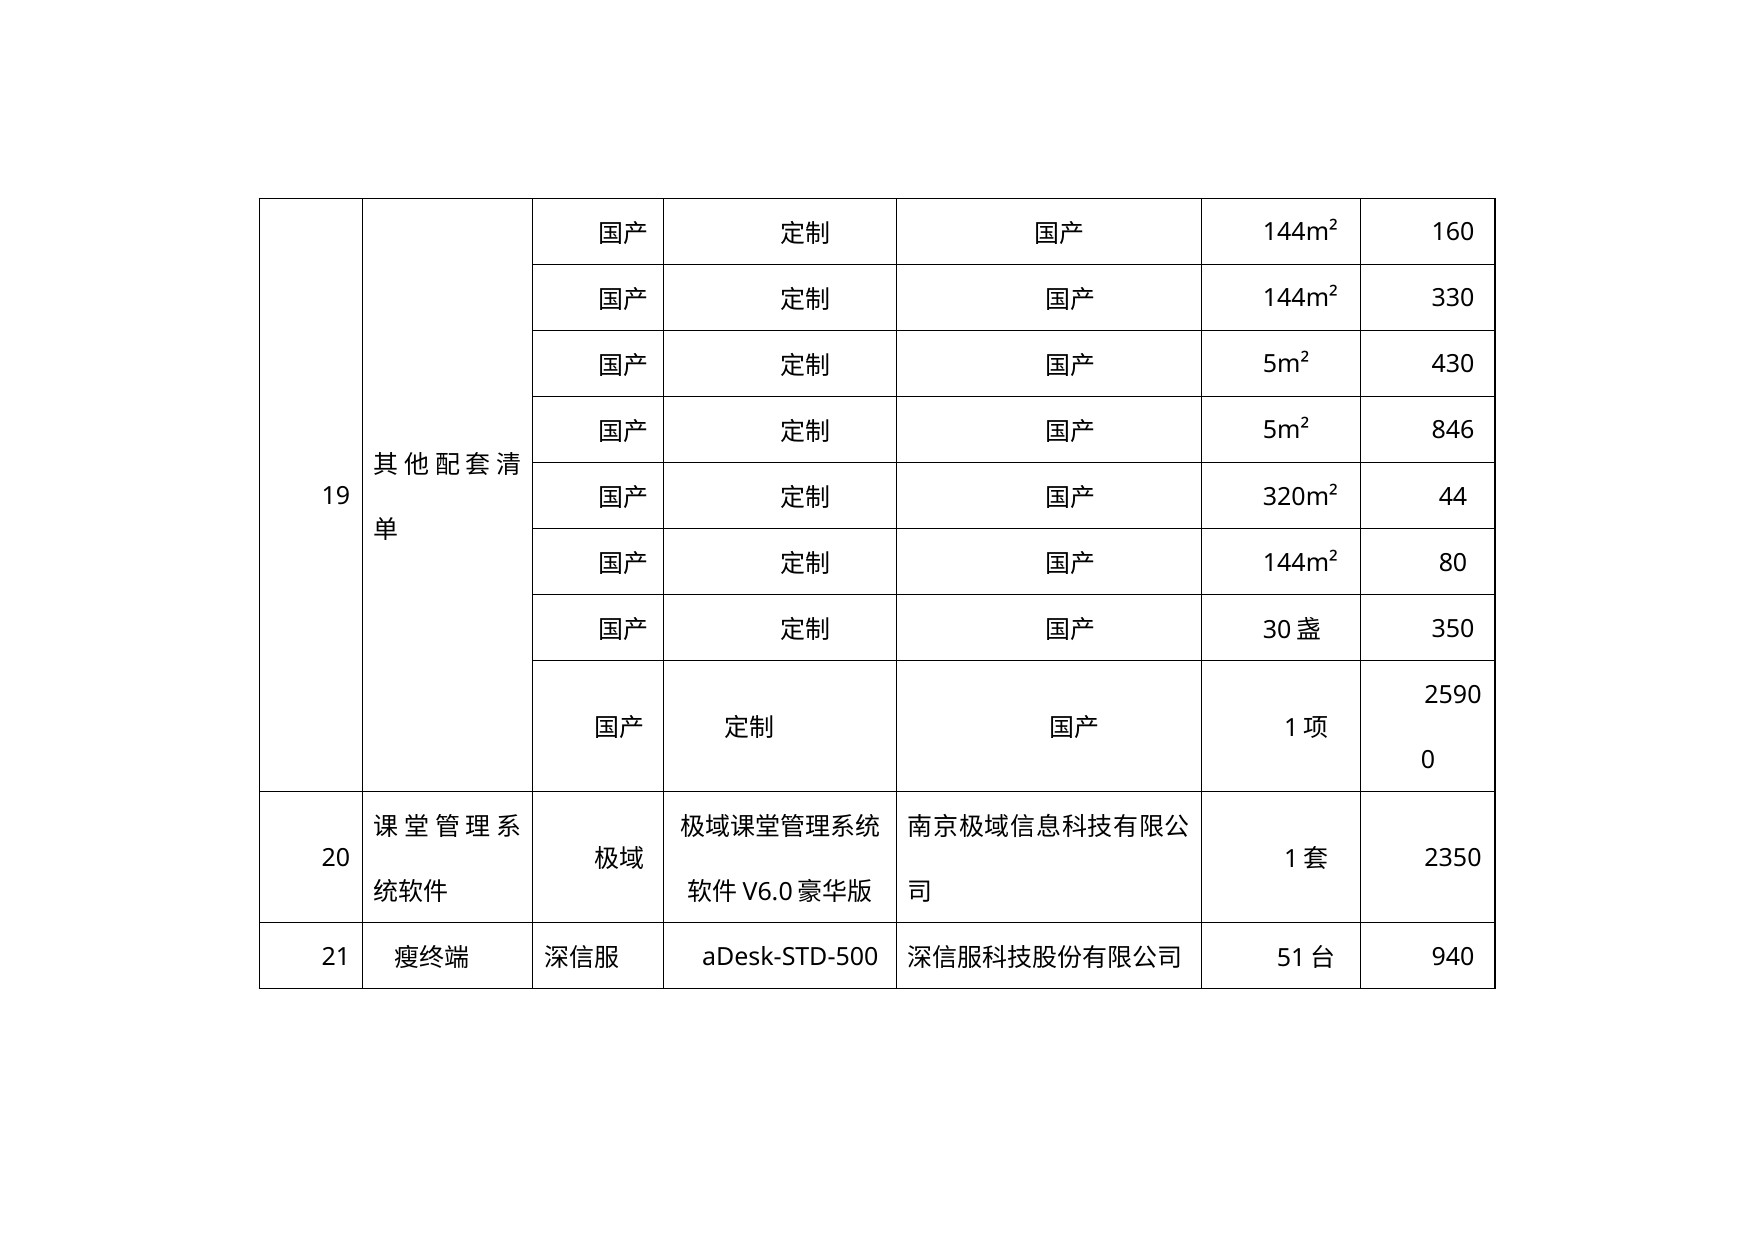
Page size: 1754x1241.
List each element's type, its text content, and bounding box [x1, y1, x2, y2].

table_cell 30盏 [1202, 595, 1360, 660]
table_cell 2350 [1361, 792, 1494, 922]
table_cell 25900 [1361, 661, 1494, 791]
table_cell 国产 [897, 397, 1201, 462]
table_cell 深信服 [533, 923, 663, 988]
table_cell 国产 [897, 265, 1201, 330]
table_cell 国产 [897, 595, 1201, 660]
table_cell 国产 [533, 397, 663, 462]
table_cell 144m² [1202, 529, 1360, 594]
table_cell 330 [1361, 265, 1494, 330]
table_cell 940 [1361, 923, 1494, 988]
table_cell 国产 [897, 661, 1201, 791]
table_cell 5m² [1202, 397, 1360, 462]
table_cell 南京极域信息科技有限公司 [897, 792, 1201, 922]
table_cell 定制 [664, 331, 896, 396]
table_cell 课堂管理系统软件 [363, 792, 532, 922]
table_cell 320m² [1202, 463, 1360, 528]
table_cell 定制 [664, 661, 896, 791]
table_cell 国产 [897, 529, 1201, 594]
table_cell 定制 [664, 529, 896, 594]
table_cell 定制 [664, 199, 896, 264]
table_cell 846 [1361, 397, 1494, 462]
table_cell 160 [1361, 199, 1494, 264]
table_cell 国产 [533, 529, 663, 594]
table_cell 极域课堂管理系统软件V6.0豪华版 [664, 792, 896, 922]
table_cell 国产 [533, 265, 663, 330]
table_cell 80 [1361, 529, 1494, 594]
table_cell 144m² [1202, 199, 1360, 264]
table_cell 51台 [1202, 923, 1360, 988]
table_cell 定制 [664, 265, 896, 330]
table_cell 定制 [664, 397, 896, 462]
table_cell 深信服科技股份有限公司 [897, 923, 1201, 988]
table_cell 极域 [533, 792, 663, 922]
table_cell 1套 [1202, 792, 1360, 922]
table_cell 国产 [897, 199, 1201, 264]
table_cell 19 [260, 199, 362, 791]
table_cell 国产 [533, 463, 663, 528]
table_cell 430 [1361, 331, 1494, 396]
table_cell 定制 [664, 595, 896, 660]
table_cell 44 [1361, 463, 1494, 528]
table_cell 国产 [533, 661, 663, 791]
table_cell 其他配套清单 [363, 199, 532, 791]
table_cell 国产 [897, 331, 1201, 396]
table_cell 国产 [897, 463, 1201, 528]
table_cell 20 [260, 792, 362, 922]
table_cell 5m² [1202, 331, 1360, 396]
table_cell 瘦终端 [363, 923, 532, 988]
table_cell 1项 [1202, 661, 1360, 791]
table_cell 144m² [1202, 265, 1360, 330]
table_cell 国产 [533, 595, 663, 660]
table_cell 定制 [664, 463, 896, 528]
table_cell aDesk-STD-500 [664, 923, 896, 988]
table_cell 350 [1361, 595, 1494, 660]
table_cell 国产 [533, 331, 663, 396]
table_cell 国产 [533, 199, 663, 264]
table_cell 21 [260, 923, 362, 988]
